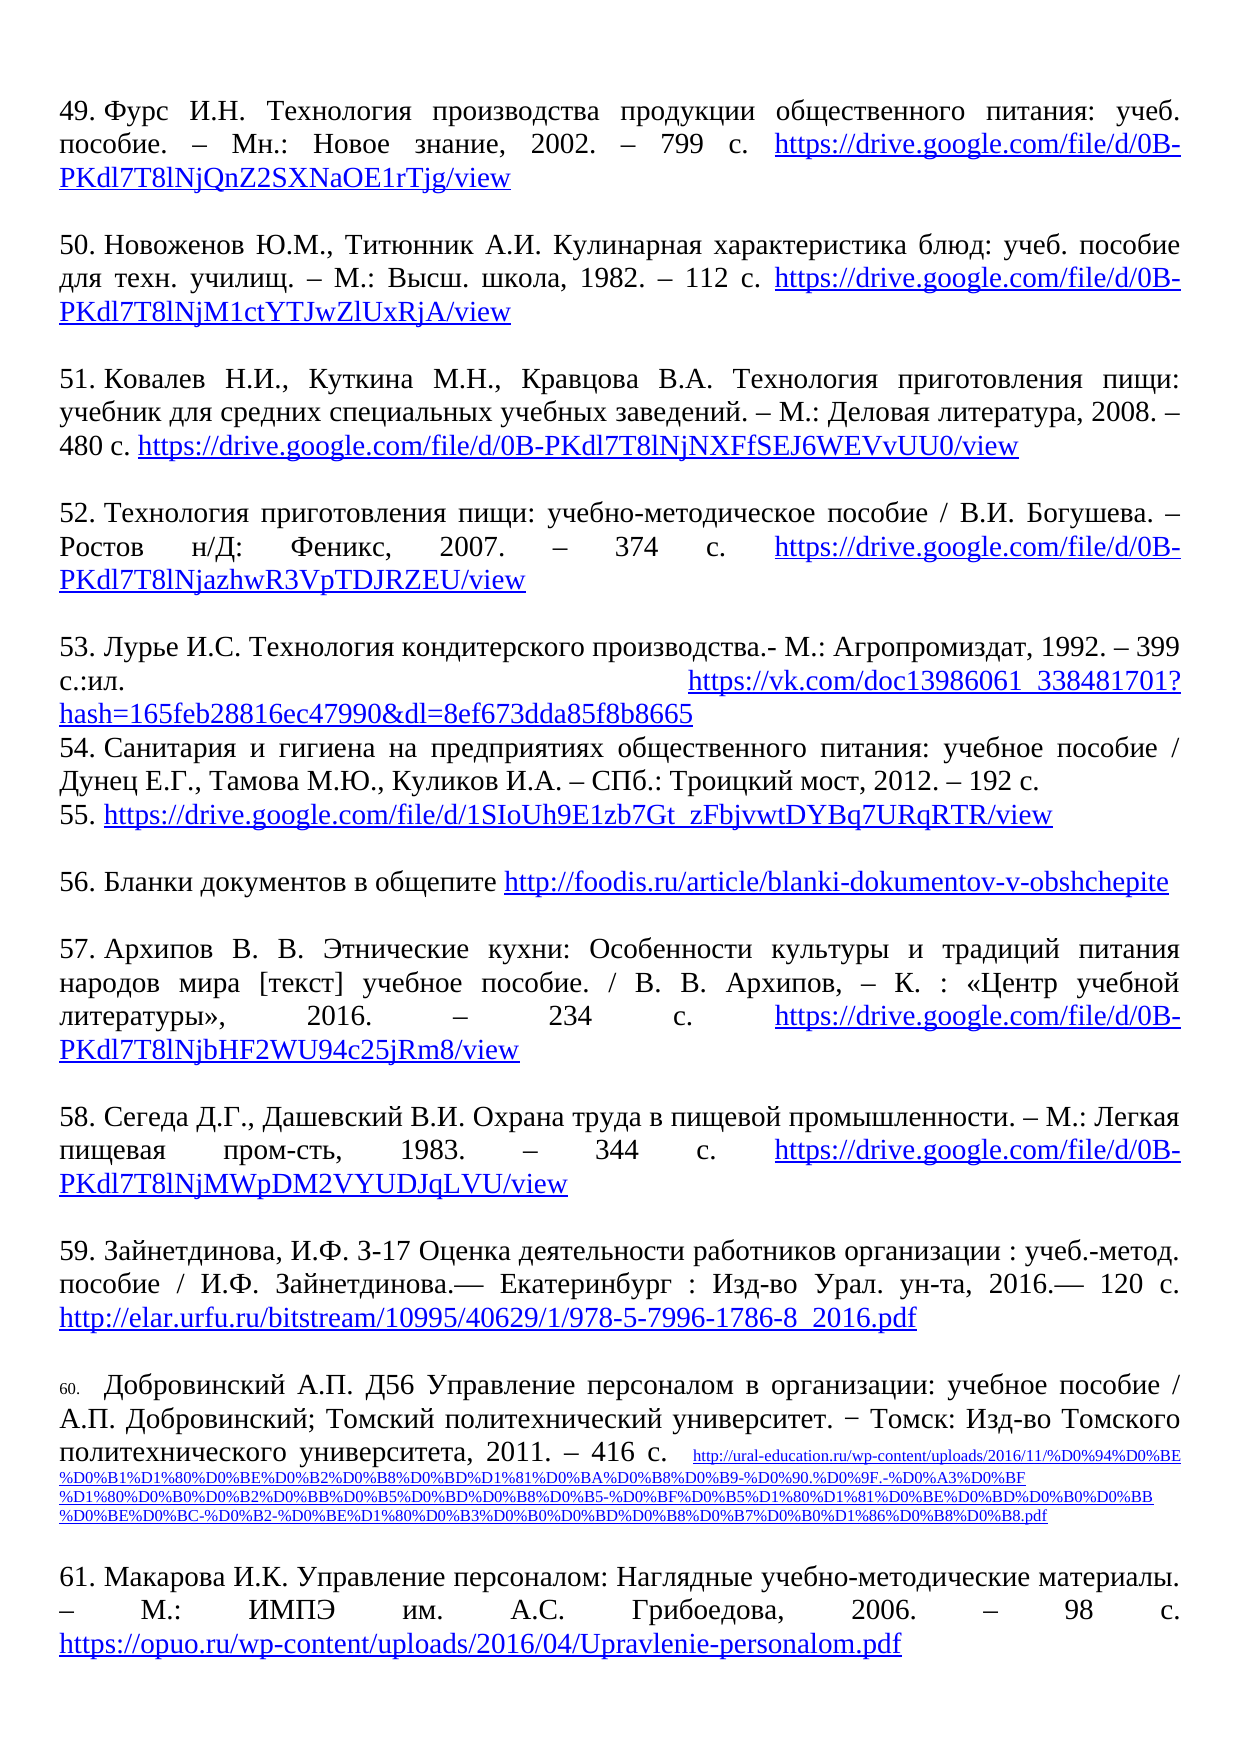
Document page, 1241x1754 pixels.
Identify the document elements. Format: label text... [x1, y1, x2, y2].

list Санитария и гигиена на предприятиях общественного питания: учебное пособие / Дунец Е.Г., Тамова М.Ю., Куликов И.А. – СПб.: Троицкий мост, 2012. – 192 с. [59, 730, 1181, 797]
list https://drive.google.com/file/d/1SIoUh9E1zb7Gt_zFbjvwtDYBq7URqRTR/view [59, 797, 1181, 831]
list Добровинский А.П. Д56 Управление персоналом в организации: учебное пособие / А.П. Добровинский; Томский политехнический университет. − Томск: Изд-во Томского политехнического университета, 2011. – 416 с. http://ural-education.ru/wp-content/uploads/2016/11/%D0%94%D0%BE%D0%B1%D1%80%D0%BE%D0%B2%D0%B8%D0%BD%D1%81%D0%BA%D0%B8%D0%B9-%D0%90.%D0%9F.-%D0%A3%D0%BF%D1%80%D0%B0%D0%B2%D0%BB%D0%B5%D0%BD%D0%B8%D0%B5-%D0%BF%D0%B5%D1%80%D1%81%D0%BE%D0%BD%D0%B0%D0%BB%D0%BE%D0%BC-%D0%B2-%D0%BE%D1%80%D0%B3%D0%B0%D0%BD%D0%B8%D0%B7%D0%B0%D1%86%D0%B8%D0%B8.pdf [59, 1367, 1181, 1525]
list Бланки документов в общепите http://foodis.ru/article/blanki-dokumentov-v-obshchepite [59, 864, 1181, 898]
list Лурье И.С. Технология кондитерского производства.- М.: Агропромиздат, 1992. – 399 с.:ил. https://vk.com/doc13986061_338481701?hash=165feb28816ec47990&dl=8ef673dda85f8b8665 [59, 629, 1181, 730]
list Новоженов Ю.М., Титюнник А.И. Кулинарная характеристика блюд: учеб. пособие для техн. училищ. – М.: Высш. школа, 1982. – 112 с. https://drive.google.com/file/d/0B-PKdl7T8lNjM1ctYTJwZlUxRjA/view [59, 227, 1181, 327]
list Зайнетдинова, И.Ф. З-17 Оценка деятельности работников организации : учеб.-метод. пособие / И.Ф. Зайнетдинова.— Екатеринбург : Изд-во Урал. ун-та, 2016.— 120 с. http://elar.urfu.ru/bitstream/10995/40629/1/978-5-7996-1786-8_2016.pdf [59, 1233, 1181, 1334]
list Архипов В. В. Этнические кухни: Особенности культуры и традиций питания народов мира [текст] учебное пособие. / В. В. Архипов, – К. : «Центр учебной литературы», 2016. – 234 с. https://drive.google.com/file/d/0B-PKdl7T8lNjbHF2WU94c25jRm8/view [59, 931, 1181, 1065]
list Сегеда Д.Г., Дашевский В.И. Охрана труда в пищевой промышленности. – М.: Легкая пищевая пром-сть, 1983. – 344 с. https://drive.google.com/file/d/0B-PKdl7T8lNjMWpDM2VYUDJqLVU/view [59, 1099, 1181, 1199]
list Макарова И.К. Управление персоналом: Наглядные учебно-методические материалы. – М.: ИМПЭ им. А.С. Грибоедова, 2006. – 98 с. https://opuo.ru/wp-content/uploads/2016/04/Upravlenie-personalom.pdf [59, 1559, 1181, 1659]
list Технология приготовления пищи: учебно-методическое пособие / В.И. Богушева. – Ростов н/Д: Феникс, 2007. – 374 с. https://drive.google.com/file/d/0B-PKdl7T8lNjazhwR3VpTDJRZEU/view [59, 495, 1181, 596]
list Фурс И.Н. Технология производства продукции общественного питания: учеб. пособие. – Мн.: Новое знание, 2002. – 799 с. https://drive.google.com/file/d/0B-PKdl7T8lNjQnZ2SXNaOE1rTjg/view [59, 93, 1181, 193]
list Ковалев Н.И., Куткина М.Н., Кравцова В.А. Технология приготовления пищи: учебник для средних специальных учебных заведений. – М.: Деловая литература, 2008. – 480 с. https://drive.google.com/file/d/0B-PKdl7T8lNjNXFfSEJ6WEVvUU0/view [59, 361, 1181, 462]
